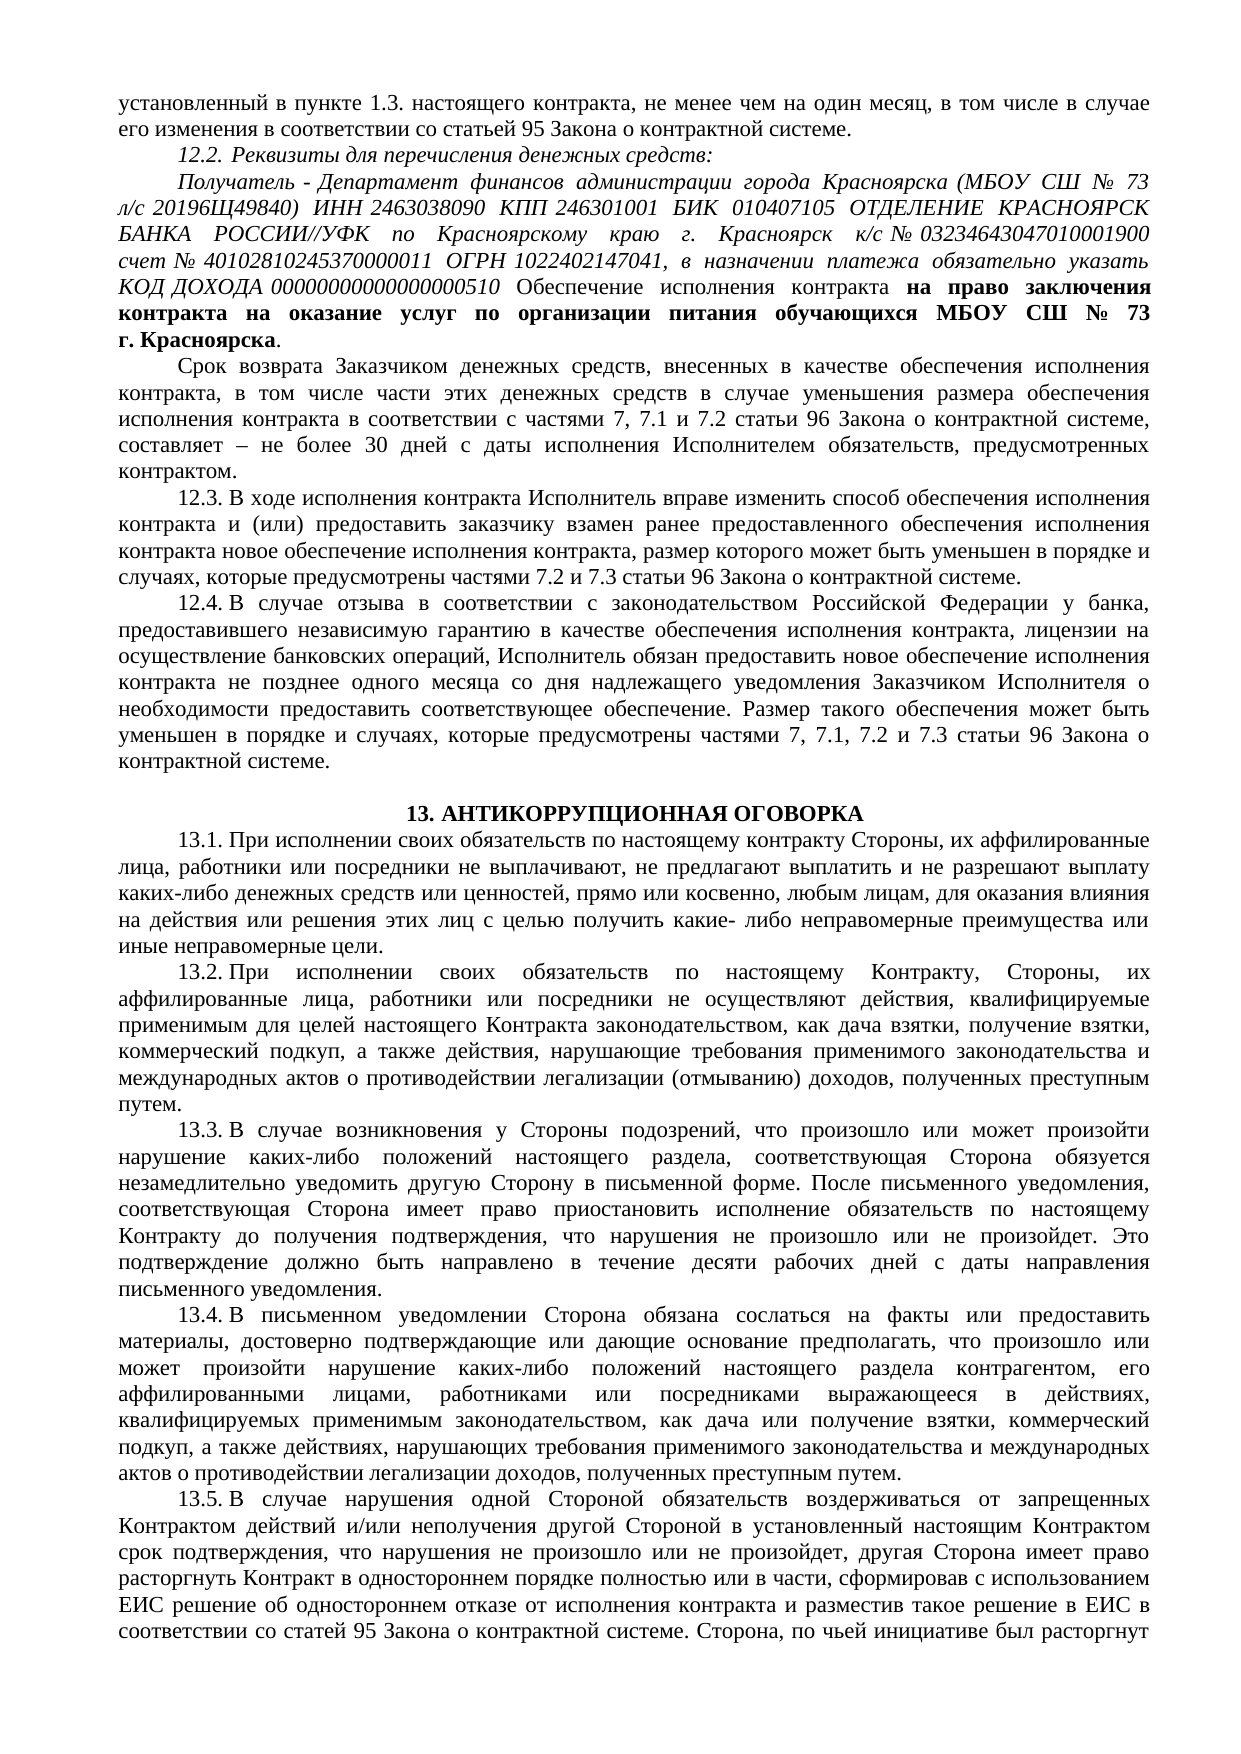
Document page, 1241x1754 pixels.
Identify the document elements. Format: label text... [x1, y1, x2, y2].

text Получатель - Департамент финансов администрации города Красноярска (МБОУ СШ № 73 л/с 20196Щ49840) ИНН 2463038090 КПП 246301001 БИК 010407105 ОТДЕЛЕНИЕ КРАСНОЯРСК БАНКА РОССИИ//УФК по Красноярскому краю г. Красноярск к/с № 03234643047010001900 счет № 40102810245370000011 ОГРН 1022402147041, в назначении платежа обязательно указать КОД ДОХОДА 00000000000000000510 Обеспечение исполнения контракта на право заключения контракта на оказание услуг по организации питания обучающихся МБОУ СШ № 73 г. Красноярска. [118, 168, 1152, 352]
text 13.2. При исполнении своих обязательств по настоящему Контракту, Стороны, их аффилированные лица, работники или посредники не осуществляют действия, квалифицируемые применимым для целей настоящего Контракта законодательством, как дача взятки, получение взятки, коммерческий подкуп, а также действия, нарушающие требования применимого законодательства и международных актов о противодействии легализации (отмыванию) доходов, полученных преступным путем. [118, 958, 1152, 1116]
list 12.3. В ходе исполнения контракта Исполнитель вправе изменить способ обеспечения исполнения контракта и (или) предоставить заказчику взамен ранее предоставленного обеспечения исполнения контракта новое обеспечение исполнения контракта, размер которого может быть уменьшен в порядке и случаях, которые предусмотрены частями 7.2 и 7.3 статьи 96 Закона о контрактной системе. [118, 484, 1152, 589]
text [118, 1485, 1152, 1643]
text 13.1. При исполнении своих обязательств по настоящему контракту Стороны, их аффилированные лица, работники или посредники не выплачивают, не предлагают выплатить и не разрешают выплату каких-либо денежных средств или ценностей, прямо или косвенно, любым лицам, для оказания влияния на действия или решения этих лиц с целью получить какие- либо неправомерные преимущества или иные неправомерные цели. [118, 827, 1152, 958]
list Срок возврата Заказчиком денежных средств, внесенных в качестве обеспечения исполнения контракта, в том числе части этих денежных средств в случае уменьшения размера обеспечения исполнения контракта в соответствии с частями 7, 7.1 и 7.2 статьи 96 Закона о контрактной системе, составляет – не более 30 дней с даты исполнения Исполнителем обязательств, предусмотренных контрактом. [118, 352, 1152, 484]
list АНТИКОРРУПЦИОННАЯ ОГОВОРКА [118, 800, 1152, 827]
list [118, 89, 1152, 141]
text 13.3. В случае возникновения у Стороны подозрений, что произошло или может произойти нарушение каких-либо положений настоящего раздела, соответствующая Сторона обязуется незамедлительно уведомить другую Сторону в письменной форме. После письменного уведомления, соответствующая Сторона имеет право приостановить исполнение обязательств по настоящему Контракту до получения подтверждения, что нарушения не произошло или не произойдет. Это подтверждение должно быть направлено в течение десяти рабочих дней с даты направления письменного уведомления. [118, 1116, 1152, 1301]
list 12.2. Реквизиты для перечисления денежных средств: [118, 141, 1152, 168]
list 12.4. В случае отзыва в соответствии с законодательством Российской Федерации у банка, предоставившего независимую гарантию в качестве обеспечения исполнения контракта, лицензии на осуществление банковских операций, Исполнитель обязан предоставить новое обеспечение исполнения контракта не позднее одного месяца со дня надлежащего уведомления Заказчиком Исполнителя о необходимости предоставить соответствующее обеспечение. Размер такого обеспечения может быть уменьшен в порядке и случаях, которые предусмотрены частями 7, 7.1, 7.2 и 7.3 статьи 96 Закона о контрактной системе. [118, 589, 1152, 774]
text 13.4. В письменном уведомлении Сторона обязана сослаться на факты или предоставить материалы, достоверно подтверждающие или дающие основание предполагать, что произошло или может произойти нарушение каких-либо положений настоящего раздела контрагентом, его аффилированными лицами, работниками или посредниками выражающееся в действиях, квалифицируемых применимым законодательством, как дача или получение взятки, коммерческий подкуп, а также действиях, нарушающих требования применимого законодательства и международных актов о противодействии легализации доходов, полученных преступным путем. [118, 1301, 1152, 1485]
